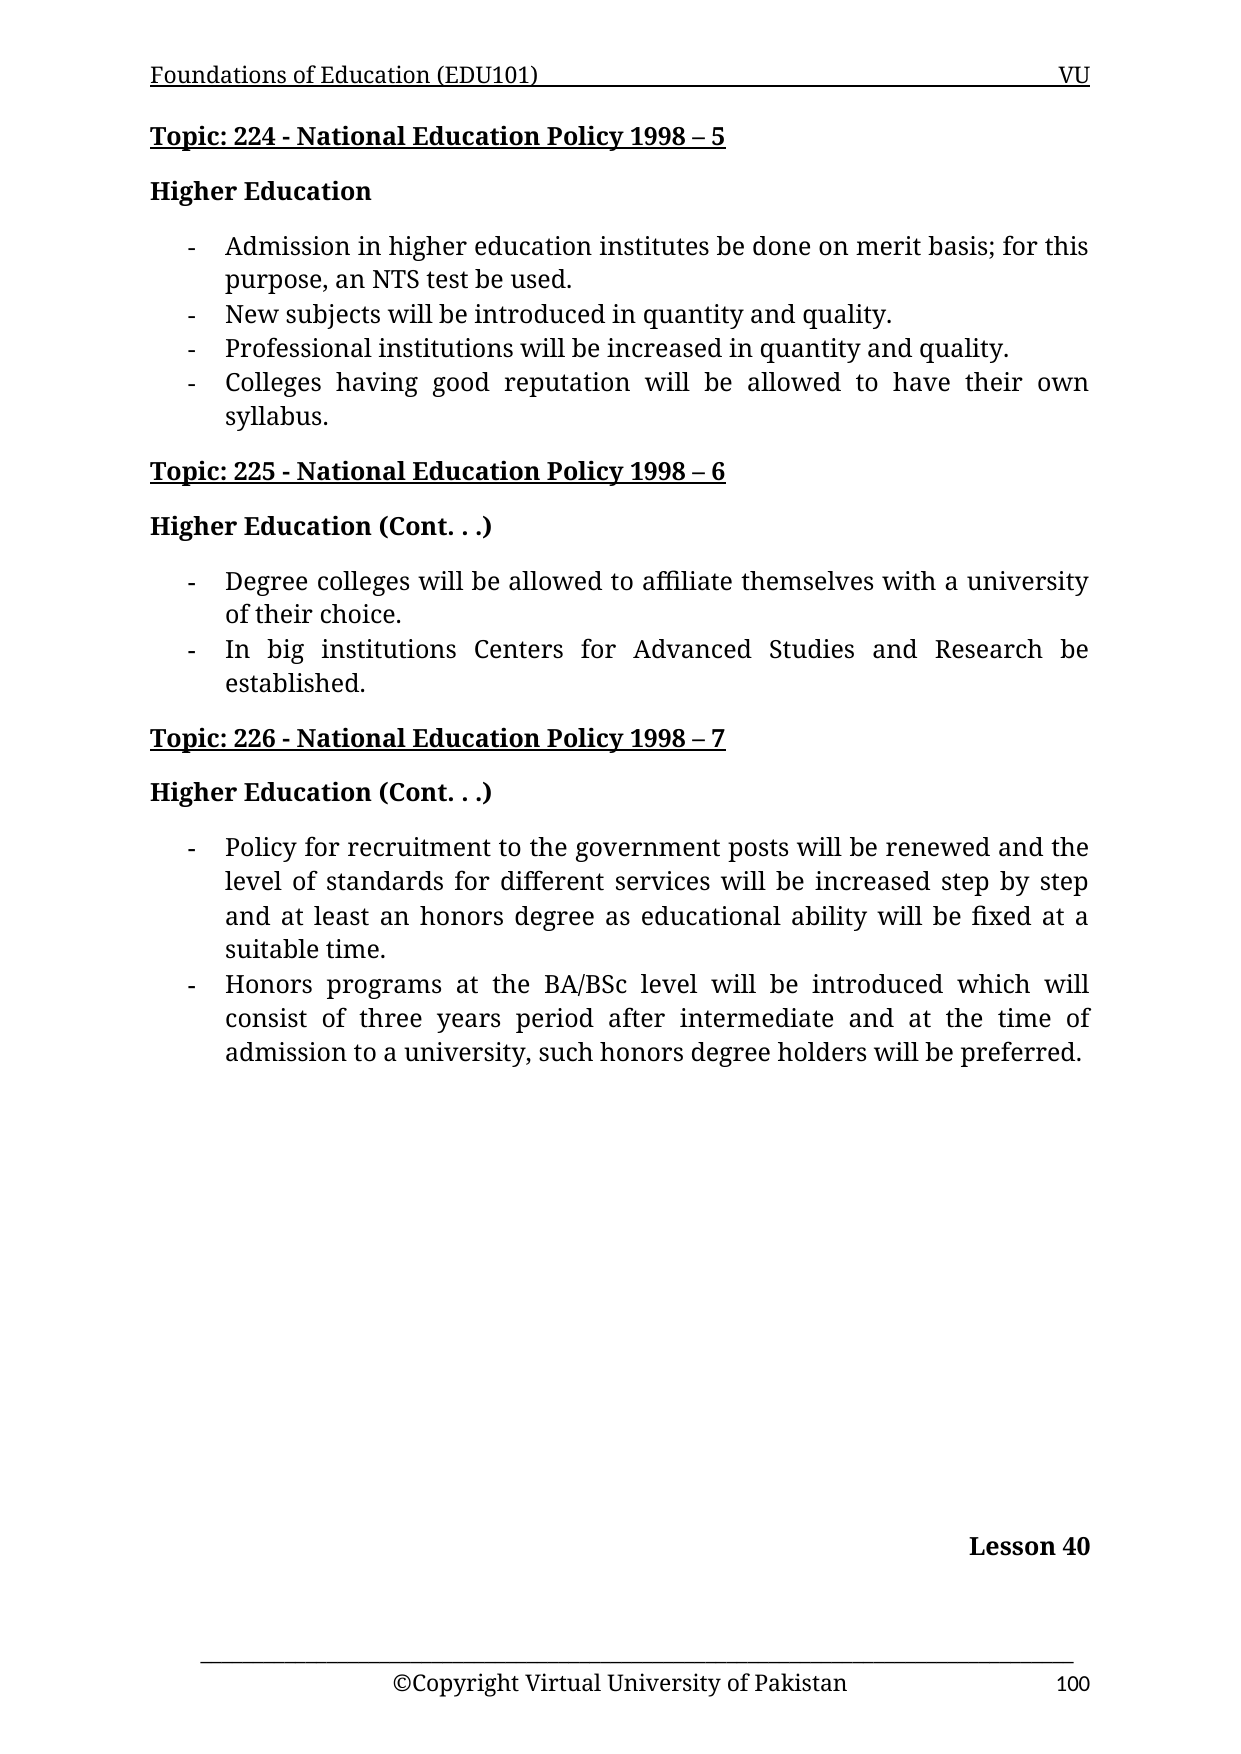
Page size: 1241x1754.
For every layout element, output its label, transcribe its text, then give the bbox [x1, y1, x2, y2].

list Honors programs at the BA/BSc level will be introduced which will consist of three years period after intermediate and at the time of admission to a university, such honors degree holders will be preferred. [187, 966, 1090, 1068]
text Topic: 225 - National Education Policy 1998 – 6 [150, 453, 1090, 487]
list Admission in higher education institutes be done on merit basis; for this purpose, an NTS test be used. [187, 228, 1090, 296]
text Higher Education (Cont. . .) [150, 508, 1090, 542]
list Colleges having good reputation will be allowed to have their own syllabus. [187, 364, 1090, 432]
text Higher Education (Cont. . .) [150, 775, 1090, 809]
list Policy for recruitment to the government posts will be renewed and the level of standards for different services will be increased step by step and at least an honors degree as educational ability will be fixed at a suitable time. [187, 830, 1090, 966]
list In big institutions Centers for Advanced Studies and Research be established. [187, 631, 1090, 699]
text Higher Education [150, 173, 1090, 207]
list New subjects will be introduced in quantity and quality. [187, 296, 1090, 330]
list Degree colleges will be allowed to affiliate themselves with a university of their choice. [187, 563, 1090, 631]
text Lesson 40 [150, 1528, 1090, 1562]
list Professional institutions will be increased in quantity and quality. [187, 330, 1090, 364]
text Topic: 226 - National Education Policy 1998 – 7 [150, 720, 1090, 754]
text Topic: 224 - National Education Policy 1998 – 5 [150, 118, 1090, 152]
